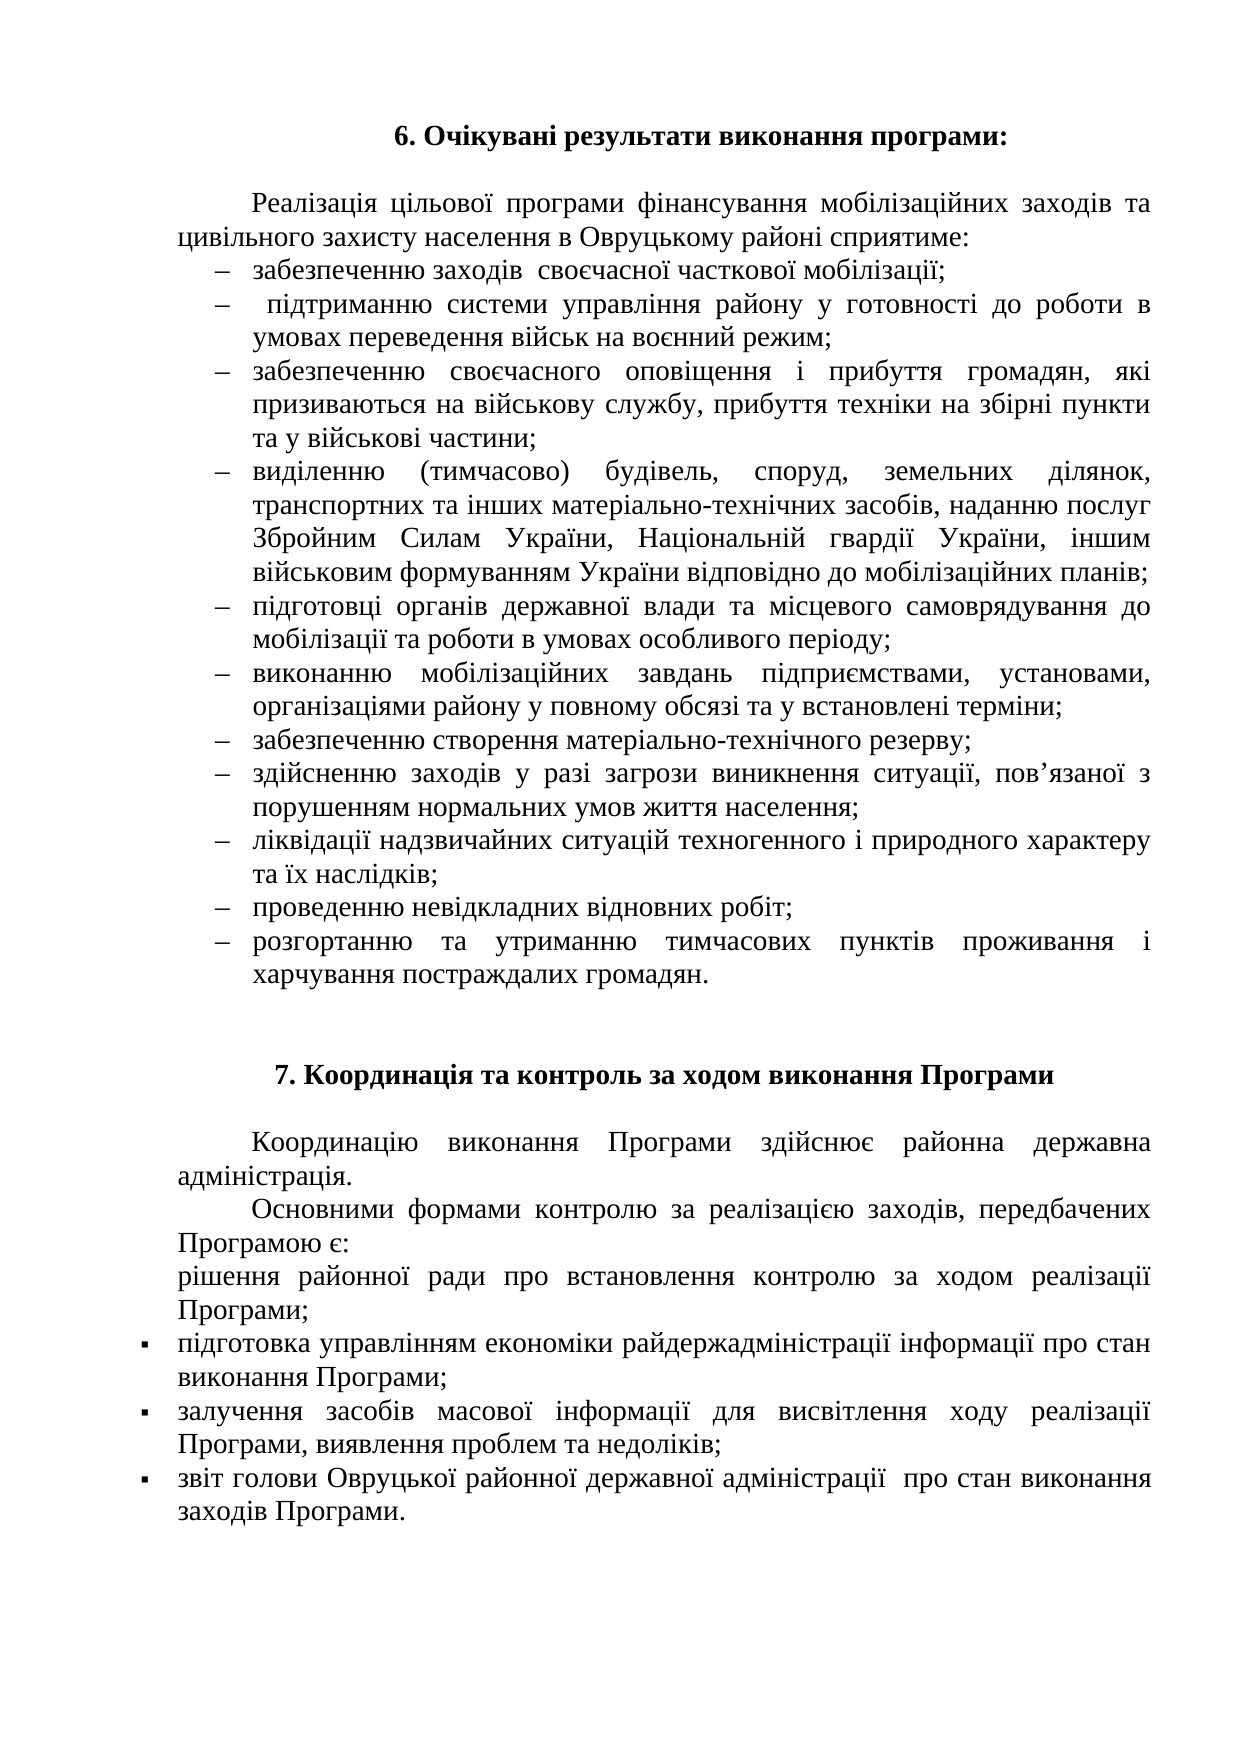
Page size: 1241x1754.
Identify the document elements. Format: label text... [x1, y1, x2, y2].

list залучення засобів масової інформації для висвітлення ходу реалізації Програми, виявлення проблем та недоліків; [140, 1393, 1152, 1460]
list виконанню мобілізаційних завдань підприємствами, установами, організаціями району у повному обсязі та у встановлені терміни; [215, 655, 1152, 722]
list звіт голови Овруцької районної державної адміністрації про стан виконання заходів Програми. [140, 1460, 1152, 1527]
list забезпеченню створення матеріально-технічного резерву; [215, 722, 1152, 755]
text Реалізація цільової програми фінансування мобілізаційних заходів та цивільного захисту населення в Овруцькому районі сприятиме: [177, 185, 1152, 252]
list ліквідації надзвичайних ситуацій техногенного і природного характеру та їх наслідків; [215, 822, 1152, 889]
list проведенню невідкладних відновних робіт; [215, 889, 1152, 923]
list розгортанню та утриманню тимчасових пунктів проживання і харчування постраждалих громадян. [215, 923, 1152, 990]
text Основними формами контролю за реалізацією заходів, передбачених Програмою є: [177, 1191, 1152, 1258]
text Координацію виконання Програми здійснює районна державна адміністрація. [177, 1124, 1152, 1191]
list підготовці органів державної влади та місцевого самоврядування до мобілізації та роботи в умовах особливого періоду; [215, 588, 1152, 655]
list забезпеченню заходів своєчасної часткової мобілізації; [215, 252, 1152, 286]
list виділенню (тимчасово) будівель, споруд, земельних ділянок, транспортних та інших матеріально-технічних засобів, наданню послуг Збройним Силам України, Національній гвардії України, іншим військовим формуванням України відповідно до мобілізаційних планів; [215, 453, 1152, 588]
list забезпеченню своєчасного оповіщення і прибуття громадян, які призиваються на військову службу, прибуття техніки на збірні пункти та у військові частини; [215, 353, 1152, 453]
text 6. Очікувані результати виконання програми: [177, 118, 1152, 152]
list підготовка управлінням економіки райдержадміністрації інформації про стан виконання Програми; [140, 1326, 1152, 1393]
list здійсненню заходів у разі загрози виникнення ситуації, пов’язаної з порушенням нормальних умов життя населення; [215, 755, 1152, 822]
text рішення районної ради про встановлення контролю за ходом реалізації Програми; [177, 1258, 1152, 1326]
text 7. Координація та контроль за ходом виконання Програми [177, 1057, 1152, 1091]
list підтриманню системи управління району у готовності до роботи в умовах переведення військ на воєнний режим; [215, 286, 1152, 353]
